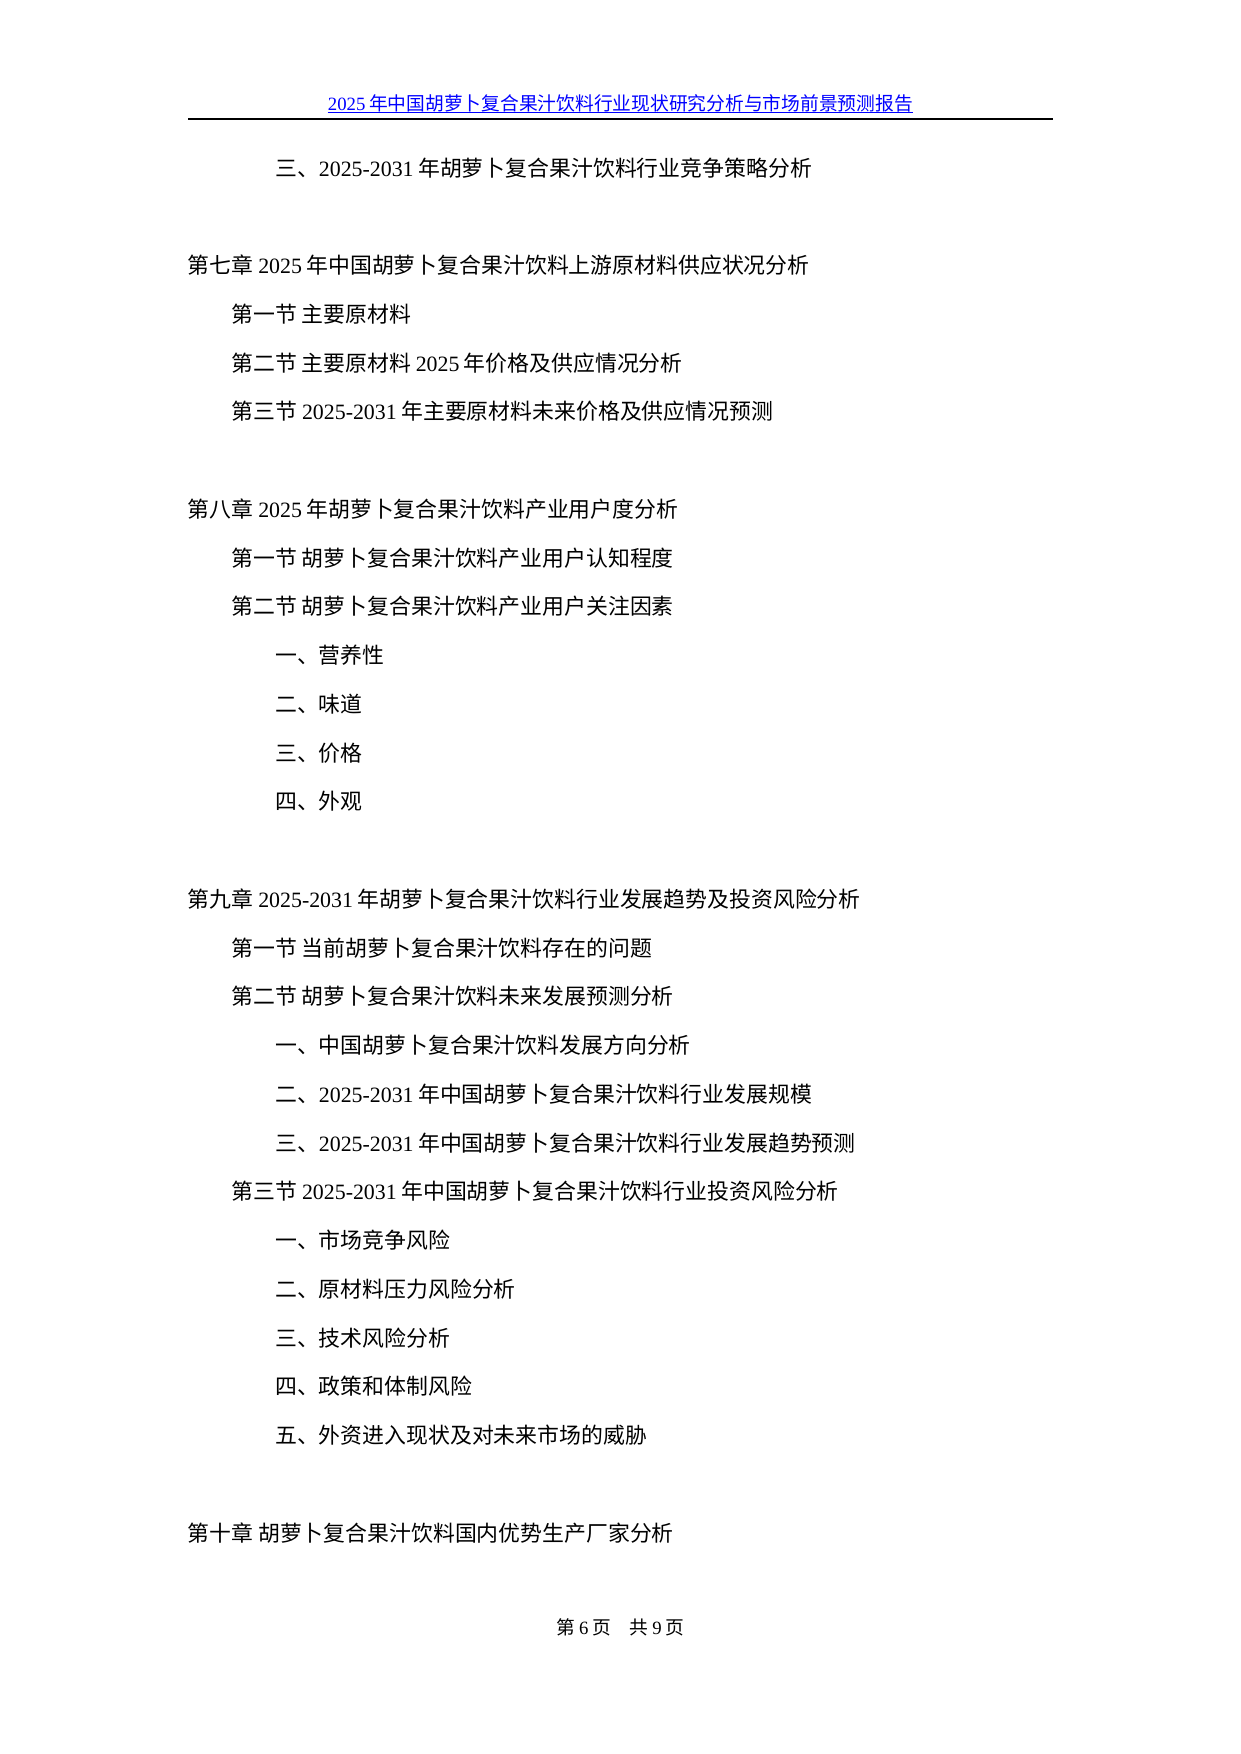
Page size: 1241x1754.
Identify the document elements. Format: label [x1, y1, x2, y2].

text [187, 150, 1053, 1548]
